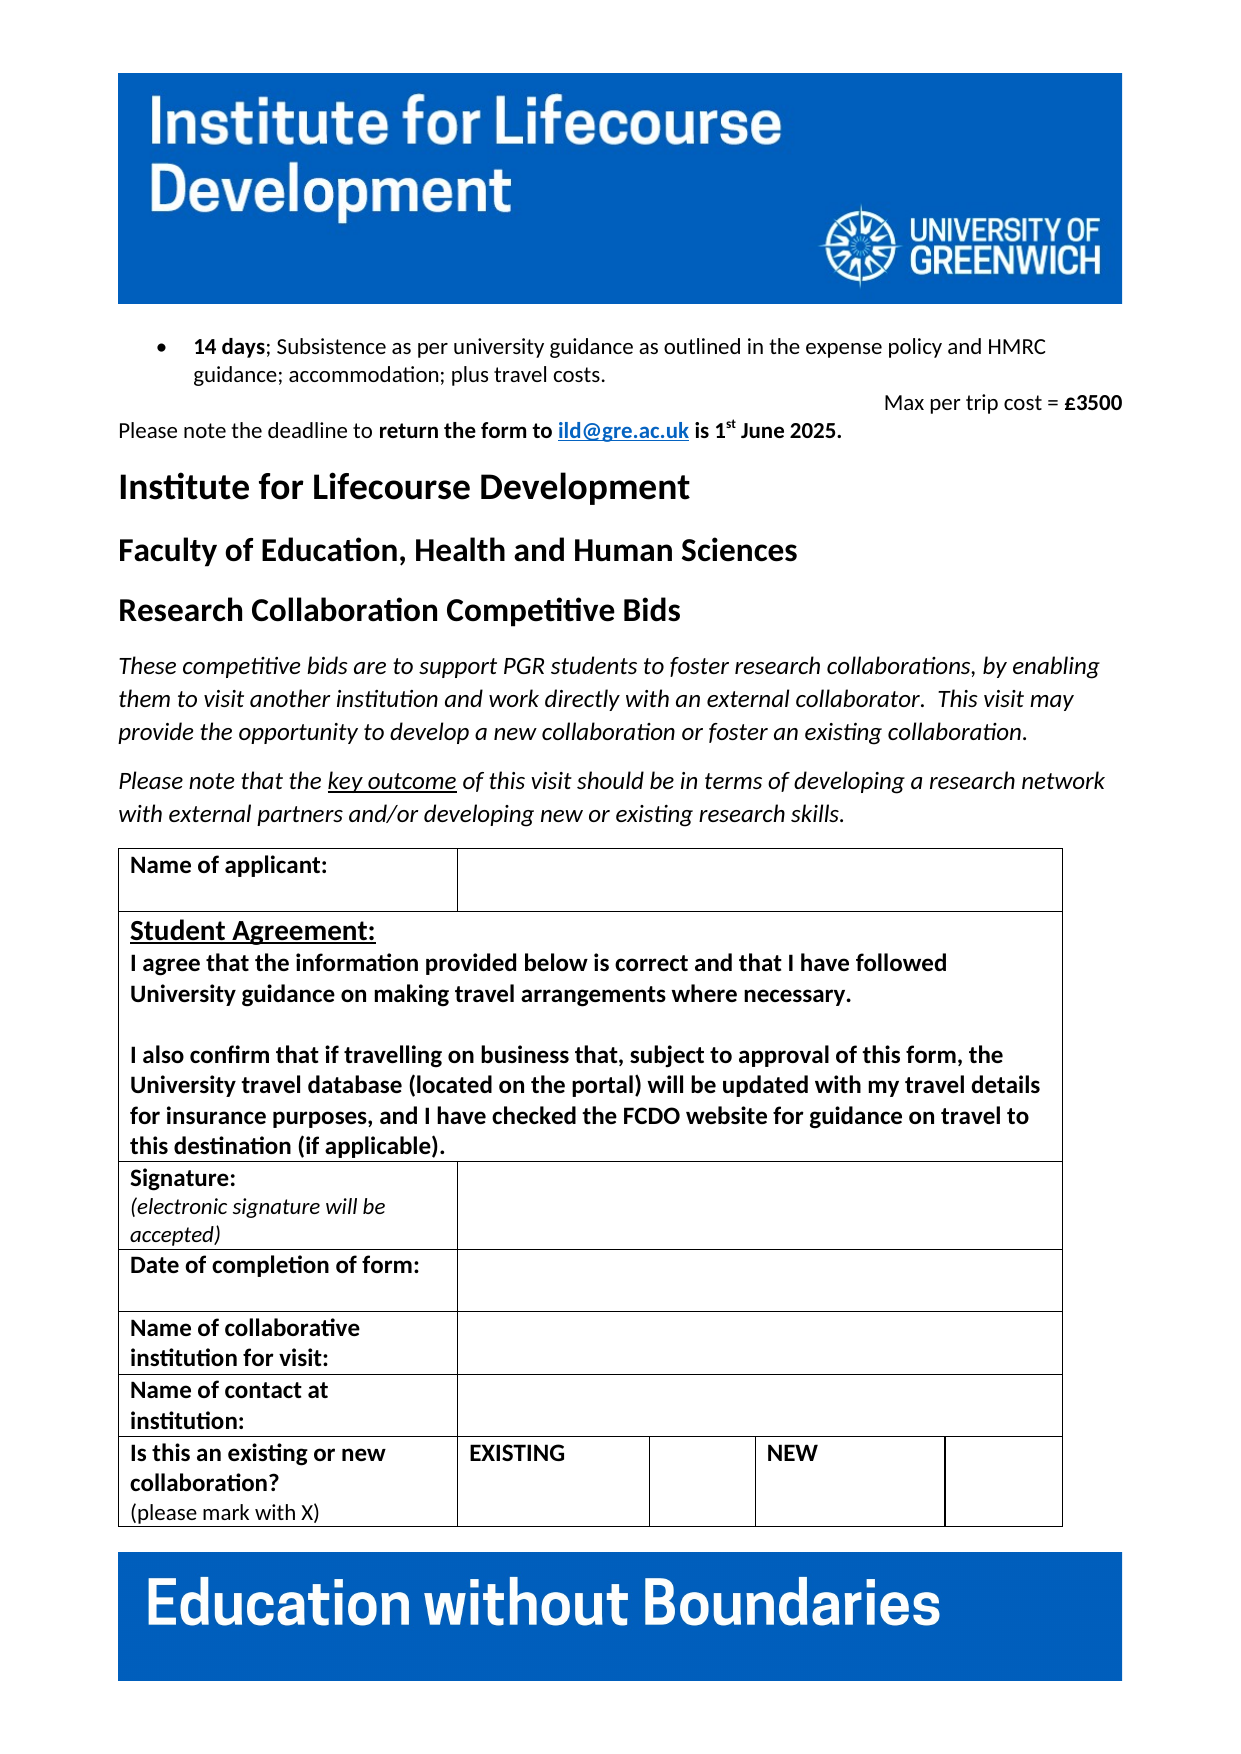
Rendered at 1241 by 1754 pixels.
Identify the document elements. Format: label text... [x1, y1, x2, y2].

table_cell [458, 1162, 1062, 1248]
table_cell Name of contact at institution: [119, 1375, 457, 1436]
table_cell EXISTING [458, 1437, 649, 1526]
text Please note that the key outcome of this visit should be in terms of developing a research network with external partners and/or developing new or existing research skills. [118, 766, 1122, 829]
table_cell Name of collaborative institution for visit: [119, 1312, 457, 1373]
text Research Collaboration Competitive Bids [118, 589, 1122, 630]
text Institute for Lifecourse Development [118, 463, 1122, 508]
text Faculty of Education, Health and Human Sciences [118, 529, 1122, 569]
table_cell Date of completion of form: [119, 1250, 457, 1311]
table_cell Signature: (electronic signature will be accepted) [119, 1162, 457, 1248]
text These competitive bids are to support PGR students to foster research collaborations, by enabling them to visit another institution and work directly with an external collaborator. This visit may provide the opportunity to develop a new collaboration or foster an existing collaboration. [118, 650, 1122, 746]
table_header Name of applicant: [119, 849, 457, 911]
picture [118, 1552, 1123, 1681]
table_cell [458, 1375, 1062, 1436]
table_cell Is this an existing or new collaboration? (please mark with X) [119, 1437, 457, 1526]
text Max per trip cost = £3500 [118, 388, 1122, 416]
picture [118, 73, 1123, 304]
table_header [458, 849, 1062, 911]
list 14 days; Subsistence as per university guidance as outlined in the expense policy and HMRC guidance; accommodation; plus travel costs. [156, 332, 1122, 388]
table_cell NEW [756, 1437, 944, 1526]
table_cell Student Agreement: I agree that the information provided below is correct and that I have followed University guidance on making travel arrangements where necessary. I also confirm that if travelling on business that, subject to approval of this form, the University travel database (located on the portal) will be updated with my travel details for insurance purposes, and I have checked the FCDO website for guidance on travel to this destination (if applicable). [119, 912, 1062, 1161]
table_cell [650, 1437, 755, 1526]
table_cell [458, 1312, 1062, 1373]
table_cell [946, 1437, 1062, 1526]
text Please note the deadline to return the form to ild@gre.ac.uk is 1st June 2025. [118, 416, 1122, 444]
table_cell [458, 1250, 1062, 1311]
